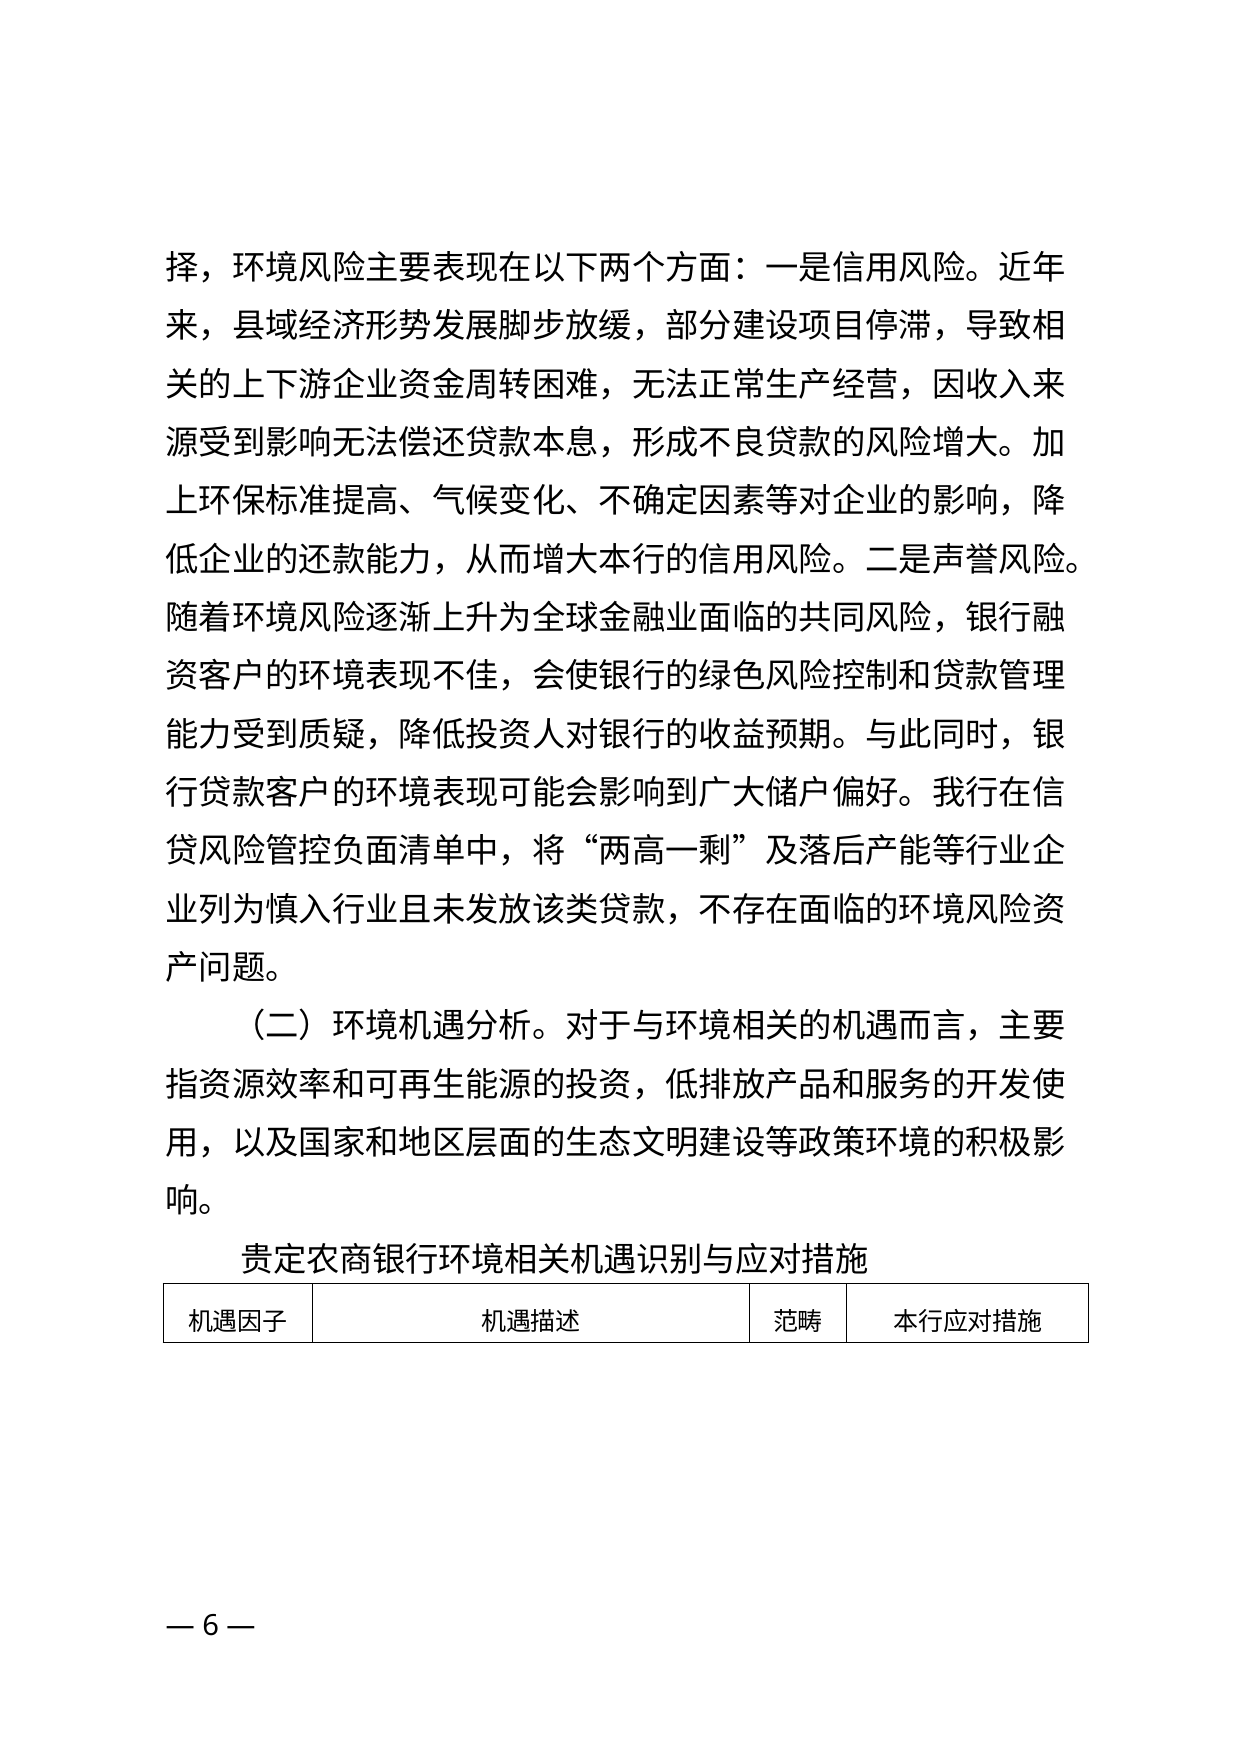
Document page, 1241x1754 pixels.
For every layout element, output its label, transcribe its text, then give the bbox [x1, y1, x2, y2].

table_header 本行应对措施 [847, 1284, 1088, 1342]
text 贵定农商银行环境相关机遇识别与应对措施 [165, 1224, 1087, 1283]
table_header 机遇描述 [313, 1284, 749, 1342]
table_header 机遇因子 [164, 1284, 312, 1342]
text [165, 233, 1087, 991]
text （二）环境机遇分析。对于与环境相关的机遇而言，主要指资源效率和可再生能源的投资，低排放产品和服务的开发使用，以及国家和地区层面的生态文明建设等政策环境的积极影响。 [165, 991, 1087, 1224]
table_header 范畴 [750, 1284, 846, 1342]
